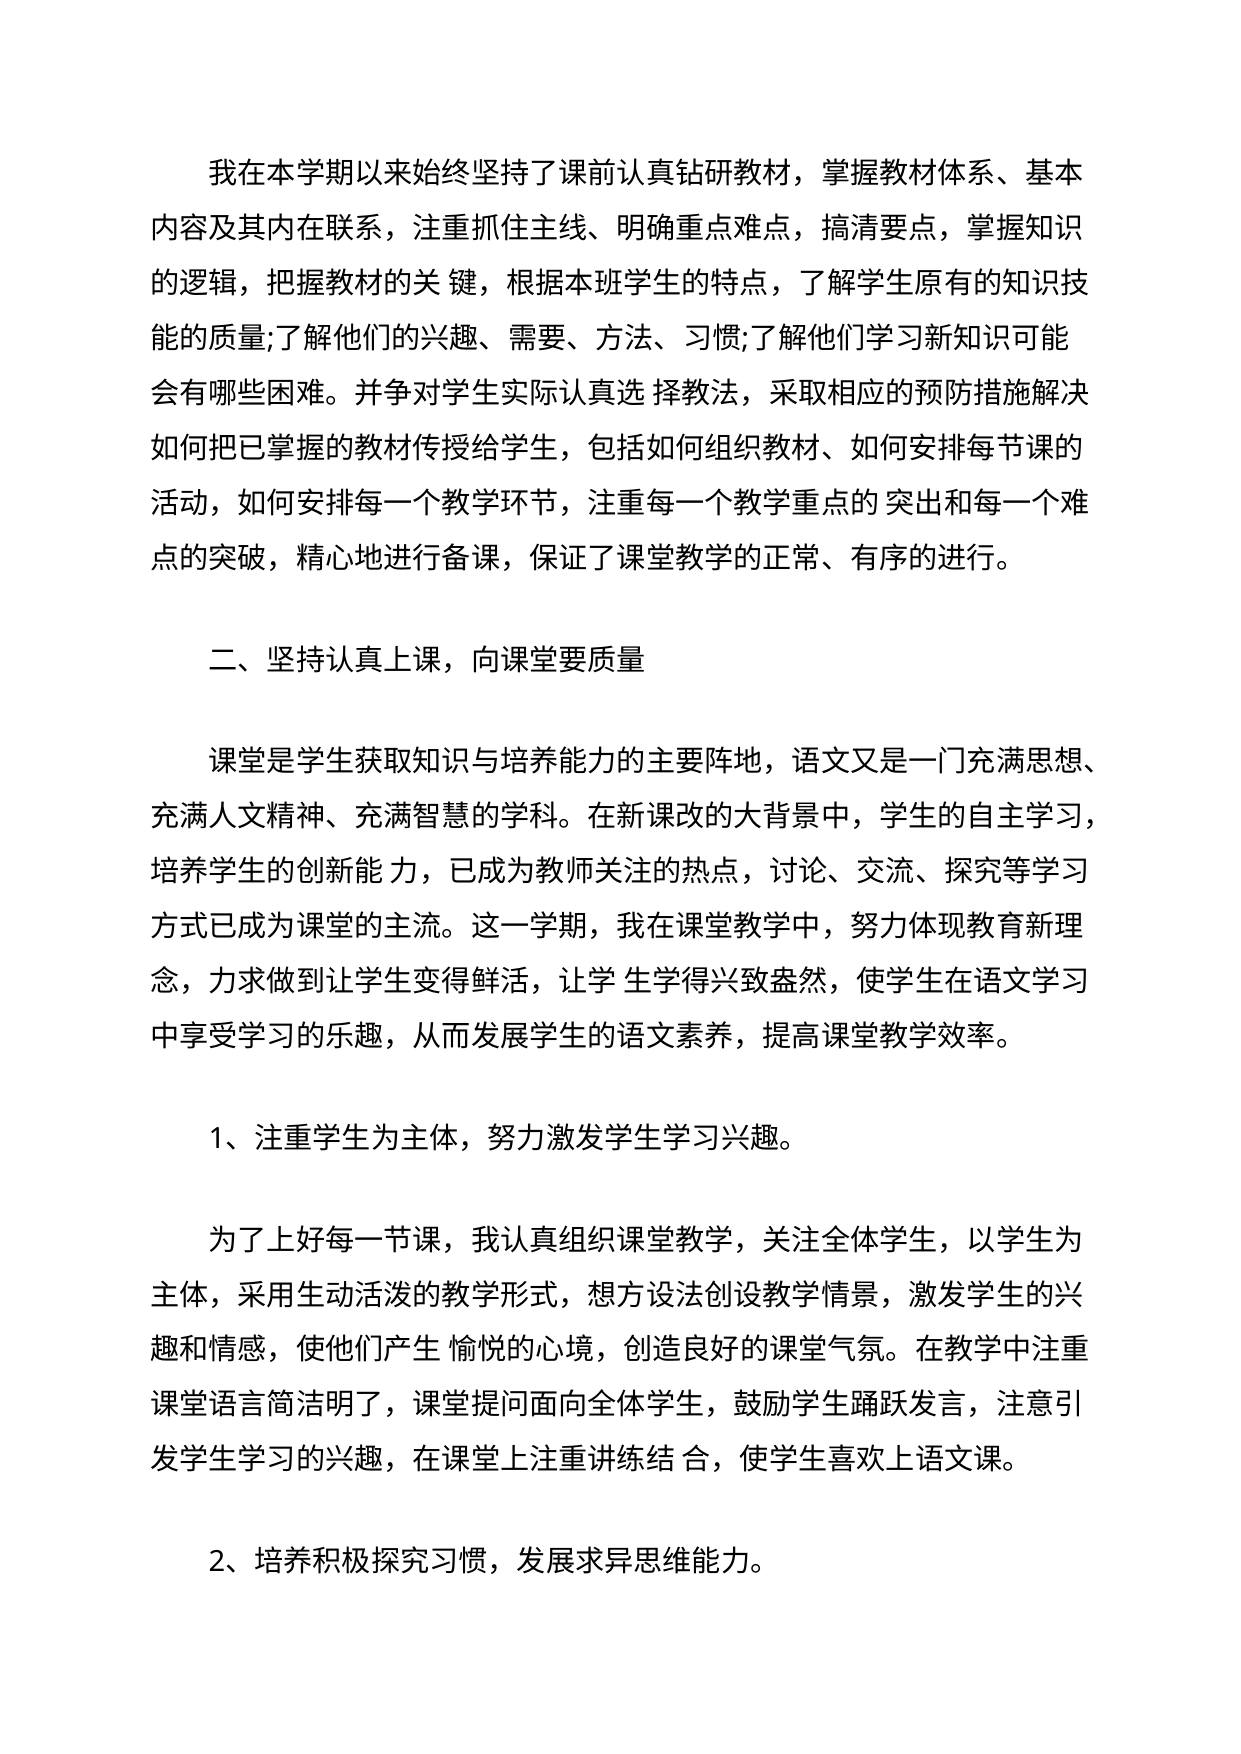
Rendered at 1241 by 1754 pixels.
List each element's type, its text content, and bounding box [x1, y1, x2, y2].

text 课堂是学生获取知识与培养能力的主要阵地，语文又是一门充满思想、充满人文精神、充满智慧的学科。在新课改的大背景中，学生的自主学习，培养学生的创新能 力，已成为教师关注的热点，讨论、交流、探究等学习方式已成为课堂的主流。这一学期，我在课堂教学中，努力体现教育新理念，力求做到让学生变得鲜活，让学 生学得兴致盎然，使学生在语文学习中享受学习的乐趣，从而发展学生的语文素养，提高课堂教学效率。 [150, 738, 1090, 1055]
text 二、坚持认真上课，向课堂要质量 [150, 636, 1090, 678]
text 2、培养积极探究习惯，发展求异思维能力。 [150, 1537, 1090, 1580]
text 我在本学期以来始终坚持了课前认真钻研教材，掌握教材体系、基本内容及其内在联系，注重抓住主线、明确重点难点，搞清要点，掌握知识的逻辑，把握教材的关 键，根据本班学生的特点，了解学生原有的知识技能的质量;了解他们的兴趣、需要、方法、习惯;了解他们学习新知识可能会有哪些困难。并争对学生实际认真选 择教法，采取相应的预防措施解决如何把已掌握的教材传授给学生，包括如何组织教材、如何安排每节课的活动，如何安排每一个教学环节，注重每一个教学重点的 突出和每一个难点的突破，精心地进行备课，保证了课堂教学的正常、有序的进行。 [150, 150, 1090, 577]
text 1、注重学生为主体，努力激发学生学习兴趣。 [150, 1114, 1090, 1157]
text 为了上好每一节课，我认真组织课堂教学，关注全体学生，以学生为主体，采用生动活泼的教学形式，想方设法创设教学情景，激发学生的兴趣和情感，使他们产生 愉悦的心境，创造良好的课堂气氛。在教学中注重课堂语言简洁明了，课堂提问面向全体学生，鼓励学生踊跃发言，注意引发学生学习的兴趣，在课堂上注重讲练结 合，使学生喜欢上语文课。 [150, 1216, 1090, 1478]
